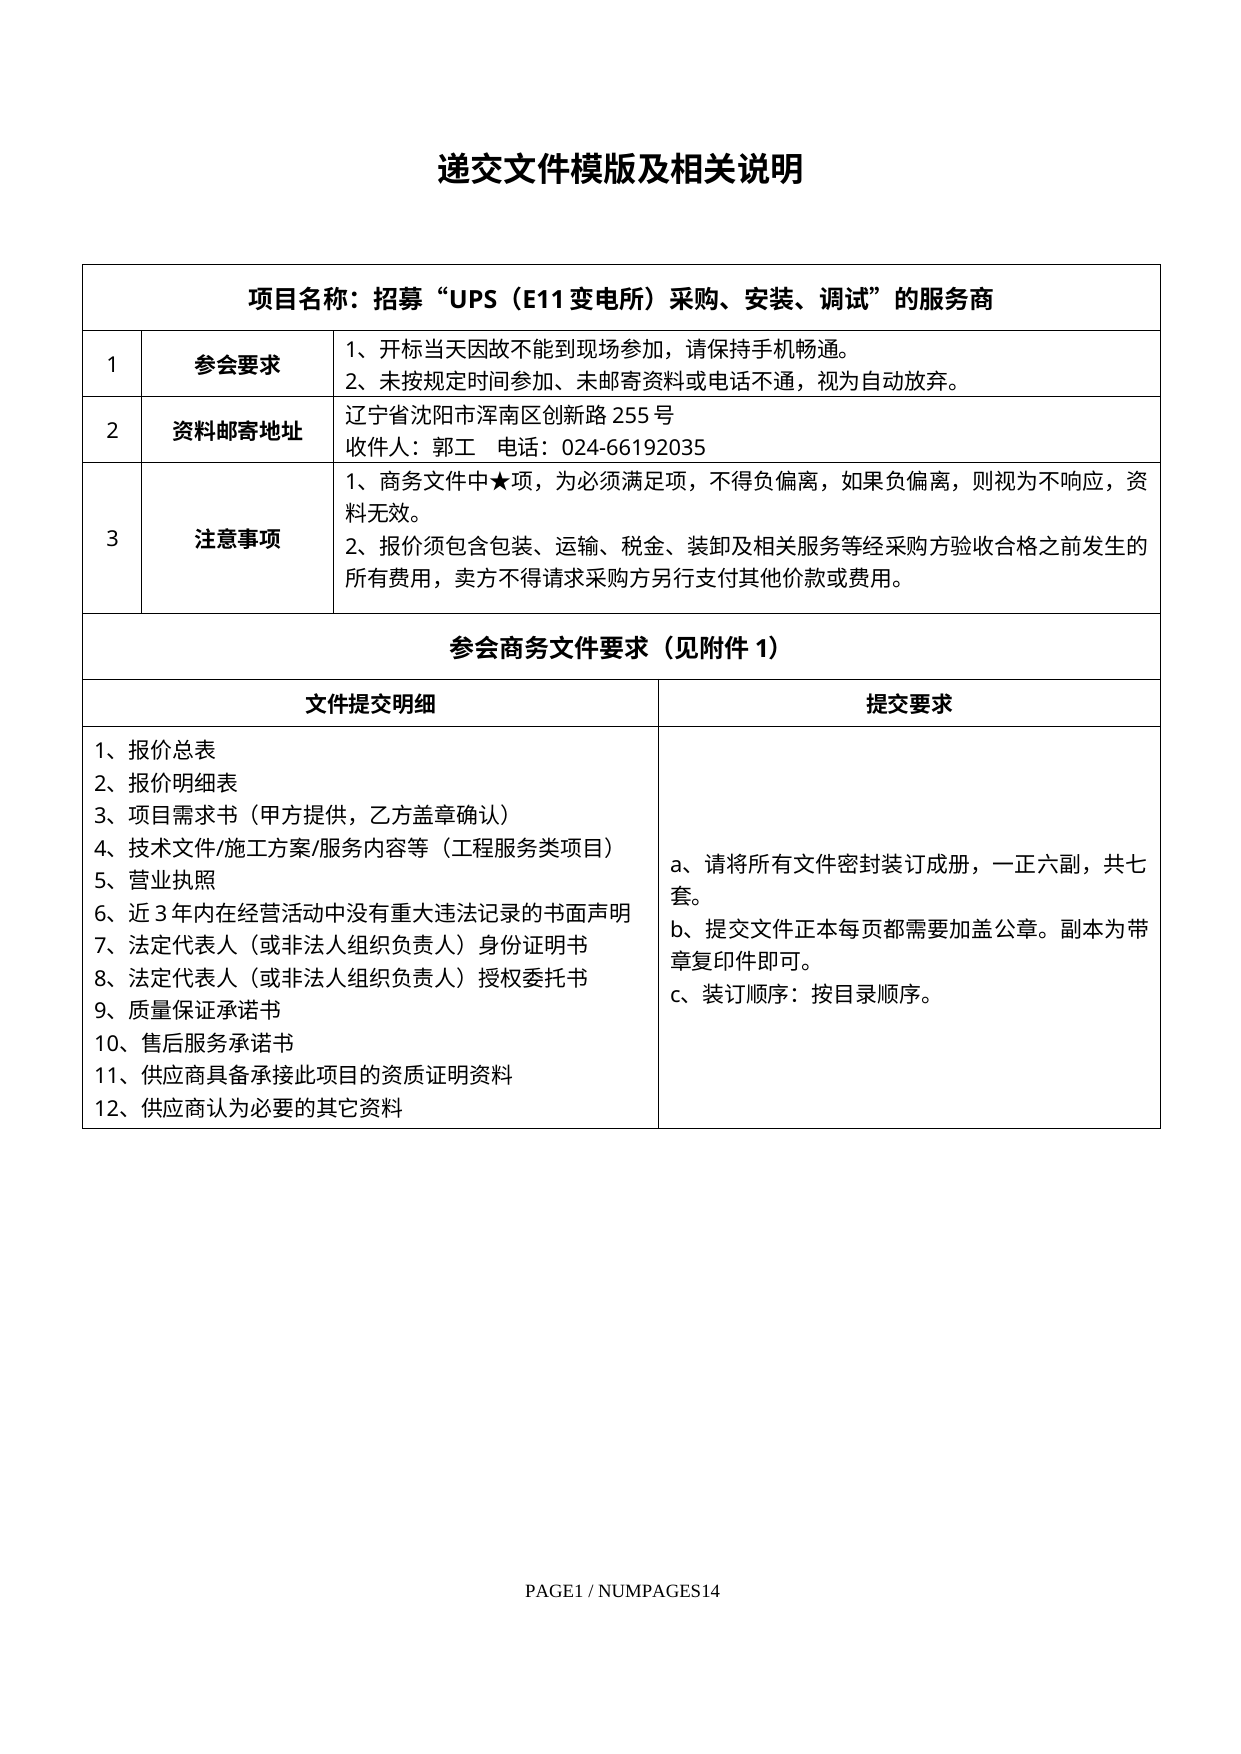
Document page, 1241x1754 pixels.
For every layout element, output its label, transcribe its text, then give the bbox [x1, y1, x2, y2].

table_cell a、请将所有文件密封装订成册，一正六副，共七套。 b、提交文件正本每页都需要加盖公章。副本为带章复印件即可。 c、装订顺序：按目录顺序。 [659, 727, 1160, 1128]
table_header 项目名称：招募“UPS（E11变电所）采购、安装、调试”的服务商 [83, 265, 1160, 330]
table_cell 1、开标当天因故不能到现场参加，请保持手机畅通。 2、未按规定时间参加、未邮寄资料或电话不通，视为自动放弃。 [334, 331, 1160, 396]
table_cell 提交要求 [659, 680, 1160, 726]
table_cell 辽宁省沈阳市浑南区创新路255号 收件人：郭工 电话：024-66192035 [334, 397, 1160, 462]
table_cell 1、报价总表 2、报价明细表 3、项目需求书（甲方提供，乙方盖章确认） 4、技术文件/施工方案/服务内容等（工程服务类项目） 5、营业执照 6、近3年内在经营活动中没有重大违法记录的书面声明 7、法定代表人（或非法人组织负责人）身份证明书 8、法定代表人（或非法人组织负责人）授权委托书 9、质量保证承诺书 10、售后服务承诺书 11、供应商具备承接此项目的资质证明资料 12、供应商认为必要的其它资料 [83, 727, 658, 1128]
text 递交文件模版及相关说明 [112, 134, 1128, 199]
table_cell 2 [83, 397, 141, 462]
table_cell 1、商务文件中★项，为必须满足项，不得负偏离，如果负偏离，则视为不响应，资料无效。 2、报价须包含包装、运输、税金、装卸及相关服务等经采购方验收合格之前发生的所有费用，卖方不得请求采购方另行支付其他价款或费用。 [334, 463, 1160, 613]
table_cell 资料邮寄地址 [142, 397, 333, 462]
table_cell 1 [83, 331, 141, 396]
table_cell 文件提交明细 [83, 680, 658, 726]
table_cell 3 [83, 463, 141, 613]
table_cell 参会商务文件要求（见附件1） [83, 614, 1160, 679]
table_cell 注意事项 [142, 463, 333, 613]
table_cell 参会要求 [142, 331, 333, 396]
